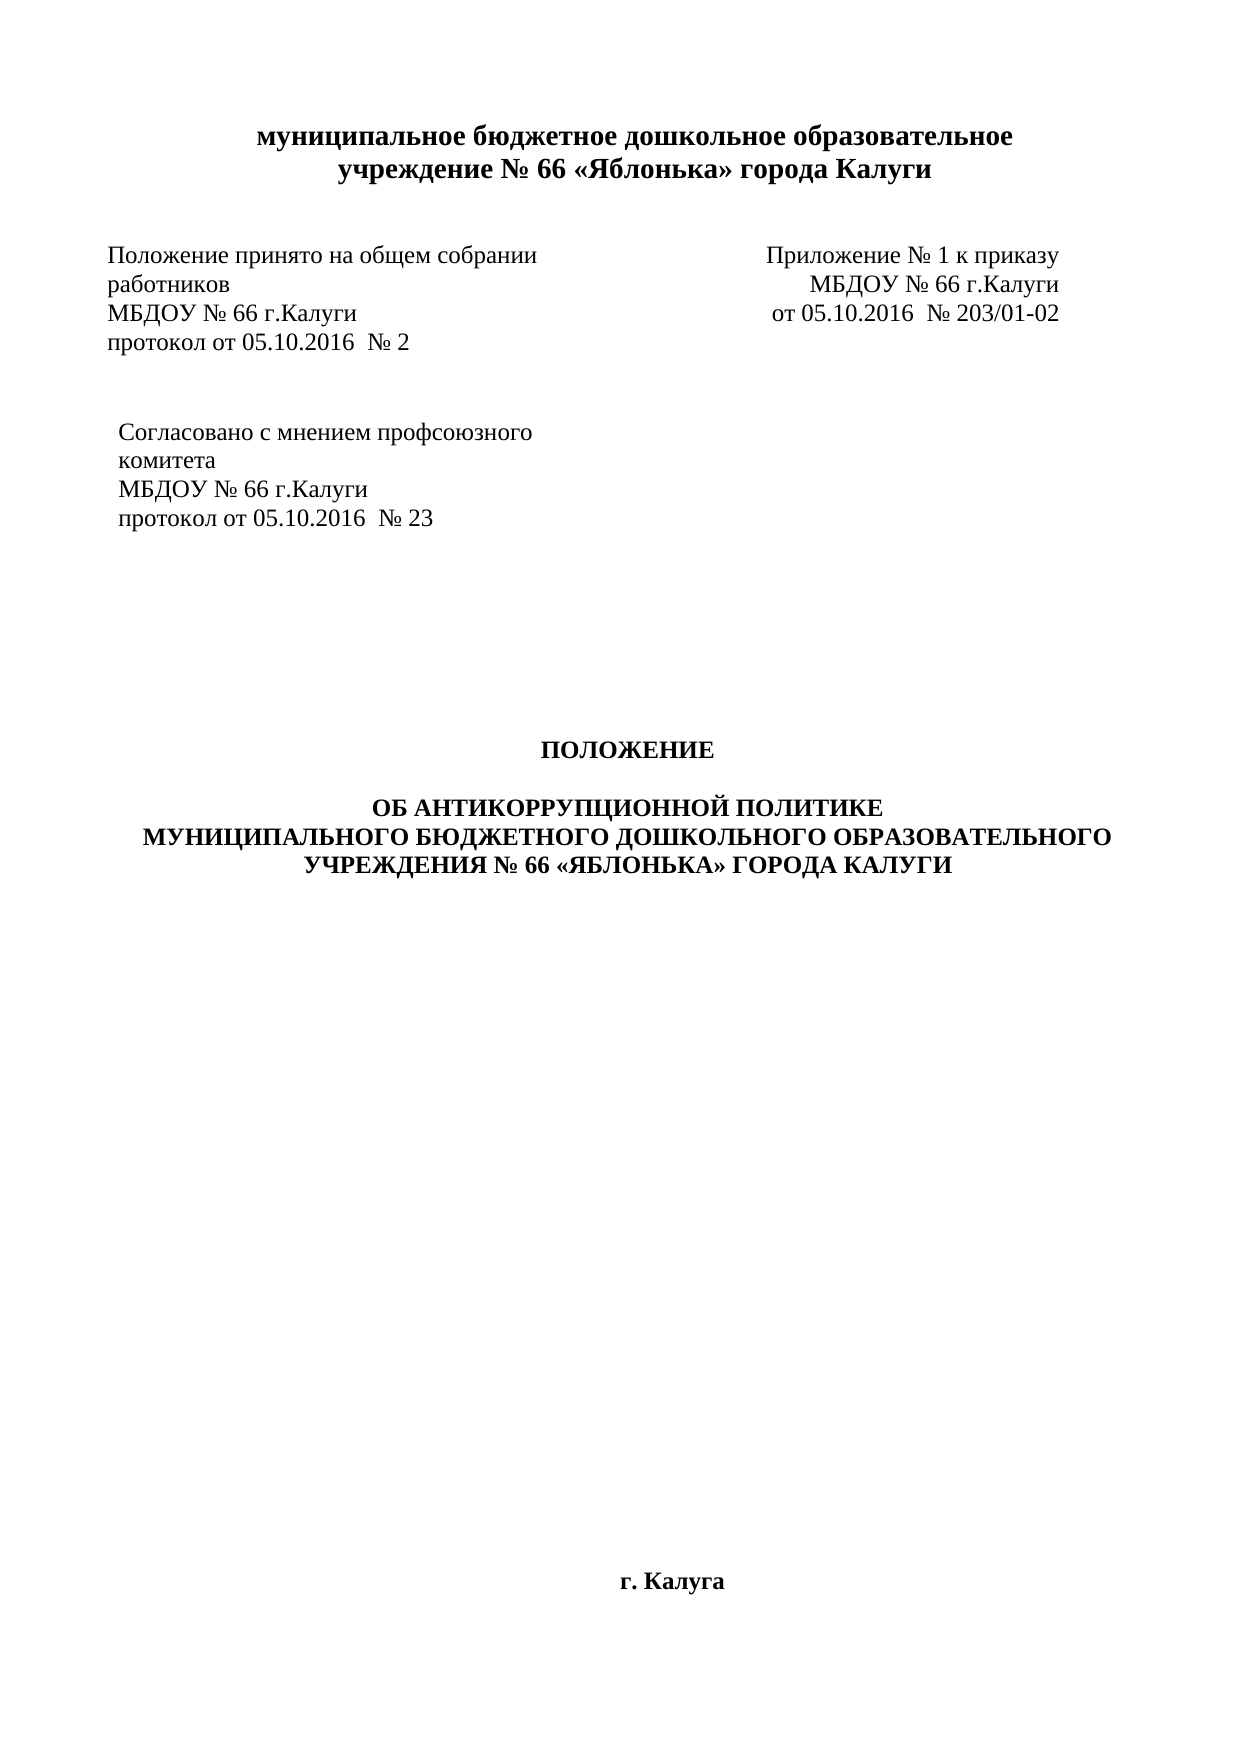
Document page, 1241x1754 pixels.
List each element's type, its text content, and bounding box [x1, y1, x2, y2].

list протокол от 05.10.2016 № 23 [118, 503, 1152, 532]
list МБДОУ № 66 г.Калуги [118, 474, 1152, 503]
text МУНИЦИПАЛЬНОГО БЮДЖЕТНОГО ДОШКОЛЬНОГО ОБРАЗОВАТЕЛЬНОГО УЧРЕЖДЕНИЯ № 66 «ЯБЛОНЬКА» ГОРОДА КАЛУГИ [118, 822, 1137, 879]
list учреждение № 66 «Яблонька» города Калуги [118, 152, 1152, 185]
list муниципальное бюджетное дошкольное образовательное [118, 118, 1152, 152]
table_header Приложение № 1 к приказу МБДОУ № 66 г.Калуги от 05.10.2016 № 203/01-02 [587, 240, 1070, 384]
list Согласовано с мнением профсоюзного [118, 417, 1152, 446]
text ОБ АНТИКОРРУПЦИОННОЙ ПОЛИТИКЕ [118, 793, 1137, 822]
list комитета [118, 446, 1152, 474]
text г. Калуга [193, 1566, 1152, 1595]
text ПОЛОЖЕНИЕ [118, 736, 1137, 764]
table_header Положение принято на общем собрании работников МБДОУ № 66 г.Калуги протокол от 05.10.2016 № 2 [96, 240, 587, 384]
